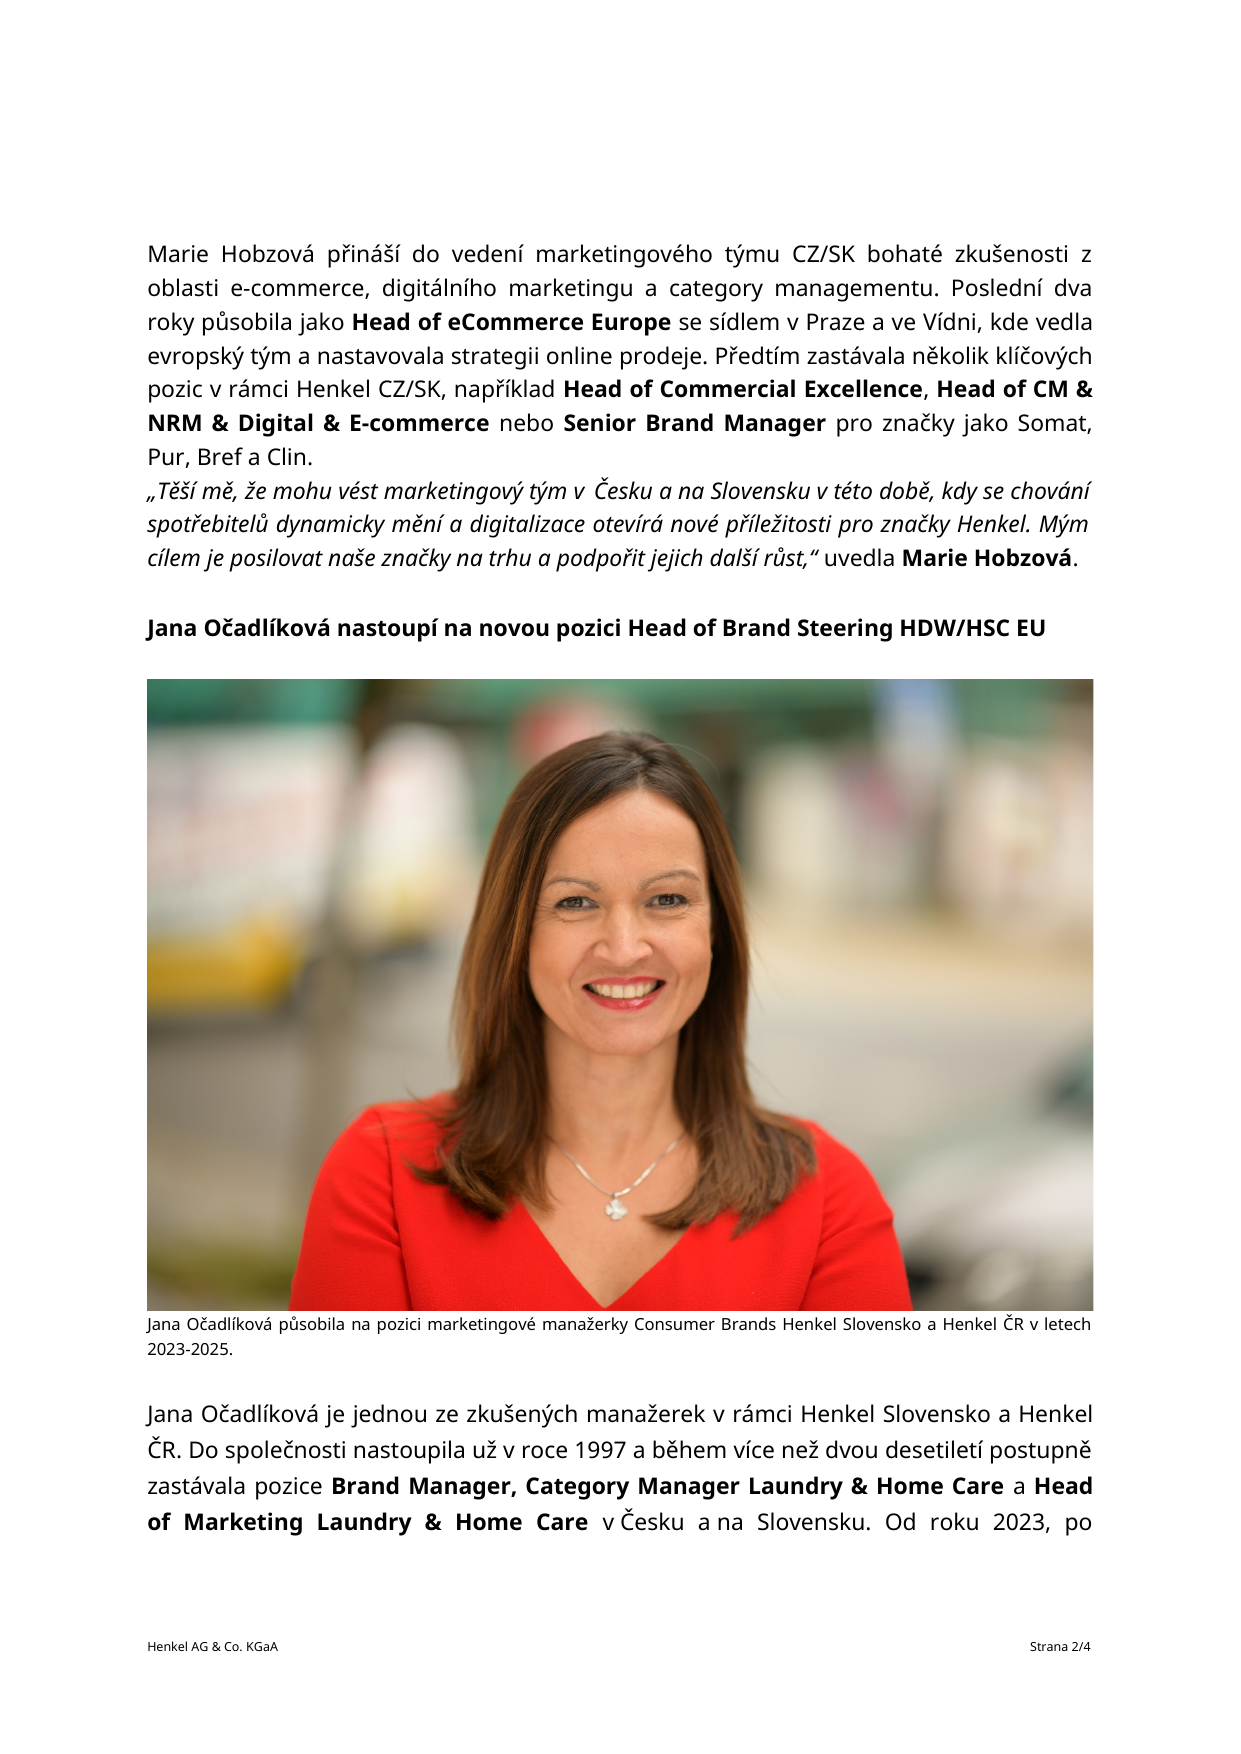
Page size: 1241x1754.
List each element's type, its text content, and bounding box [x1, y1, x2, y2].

text Jana Očadlíková působila na pozici marketingové manažerky Consumer Brands Henkel Slovensko a Henkel ČR v letech 2023-2025. [147, 1313, 1093, 1360]
text „Těší mě, že mohu vést marketingový tým v Česku a na Slovensku v této době, kdy se chování spotřebitelů dynamicky mění a digitalizace otevírá nové příležitosti pro značky Henkel. Mým cílem je posilovat naše značky na trhu a podpořit jejich další růst,“ uvedla Marie Hobzová. [147, 475, 1093, 573]
picture [147, 679, 1094, 1311]
text Marie Hobzová přináší do vedení marketingového týmu CZ/SK bohaté zkušenosti z oblasti e-commerce, digitálního marketingu a category managementu. Poslední dva roky působila jako Head of eCommerce Europe se sídlem v Praze a ve Vídni, kde vedla evropský tým a nastavovala strategii online prodeje. Předtím zastávala několik klíčových pozic v rámci Henkel CZ/SK, například Head of Commercial Excellence, Head of CM & NRM & Digital & E-commerce nebo Senior Brand Manager pro značky jako Somat, Pur, Bref a Clin. [147, 238, 1093, 472]
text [147, 1398, 1093, 1537]
text Jana Očadlíková nastoupí na novou pozici Head of Brand Steering HDW/HSC EU [147, 612, 1093, 643]
